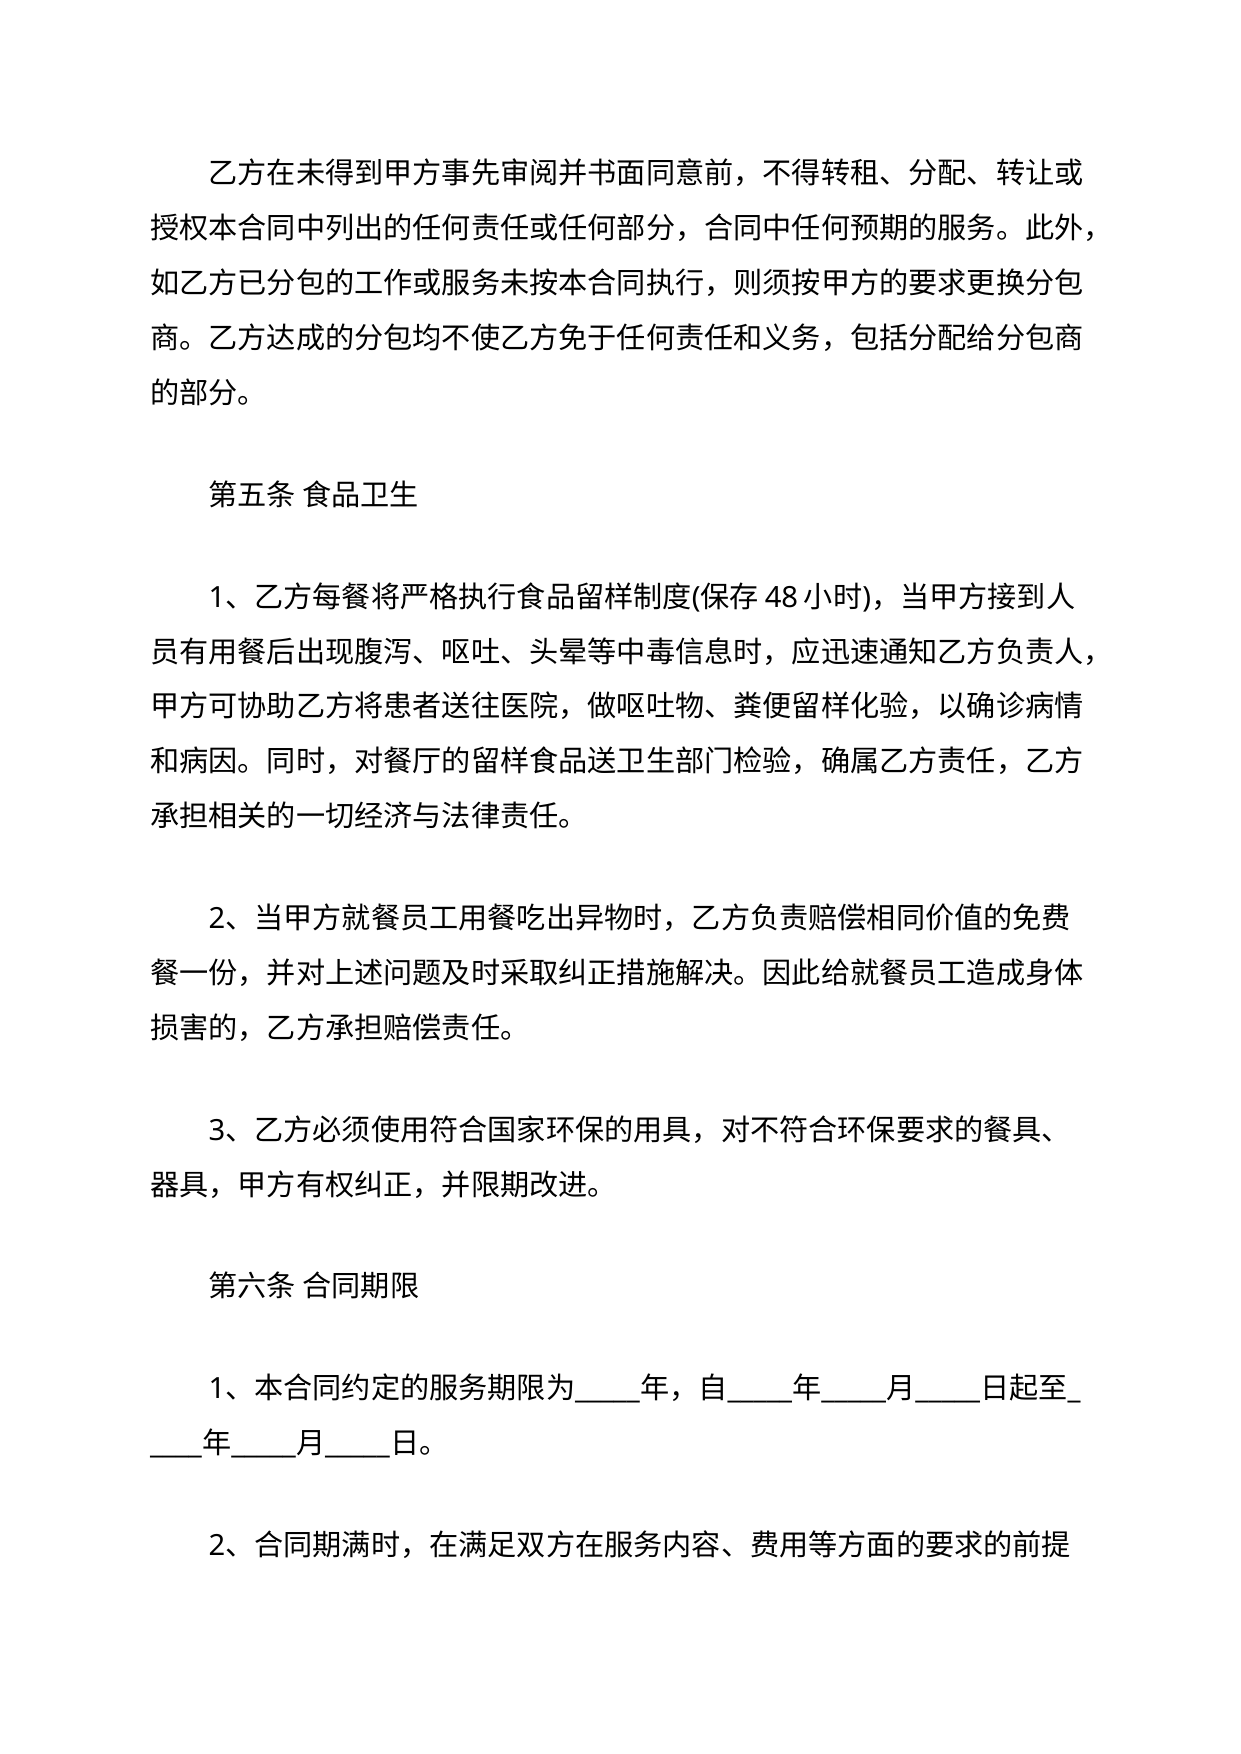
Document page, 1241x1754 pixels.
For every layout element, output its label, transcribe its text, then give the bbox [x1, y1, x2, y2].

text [150, 1522, 1090, 1564]
text 1、本合同约定的服务期限为_____年，自_____年_____月_____日起至_____年_____月_____日。 [150, 1365, 1090, 1462]
text 3、乙方必须使用符合国家环保的用具，对不符合环保要求的餐具、器具，甲方有权纠正，并限期改进。 [150, 1106, 1090, 1203]
text 第五条 食品卫生 [150, 471, 1090, 514]
text 第六条 合同期限 [150, 1263, 1090, 1305]
text 2、当甲方就餐员工用餐吃出异物时，乙方负责赔偿相同价值的免费餐一份，并对上述问题及时采取纠正措施解决。因此给就餐员工造成身体损害的，乙方承担赔偿责任。 [150, 894, 1090, 1047]
text 乙方在未得到甲方事先审阅并书面同意前，不得转租、分配、转让或授权本合同中列出的任何责任或任何部分，合同中任何预期的服务。此外，如乙方已分包的工作或服务未按本合同执行，则须按甲方的要求更换分包商。乙方达成的分包均不使乙方免于任何责任和义务，包括分配给分包商的部分。 [150, 150, 1090, 412]
text 1、乙方每餐将严格执行食品留样制度(保存48小时)，当甲方接到人员有用餐后出现腹泻、呕吐、头晕等中毒信息时，应迅速通知乙方负责人，甲方可协助乙方将患者送往医院，做呕吐物、粪便留样化验，以确诊病情和病因。同时，对餐厅的留样食品送卫生部门检验，确属乙方责任，乙方承担相关的一切经济与法律责任。 [150, 573, 1090, 835]
